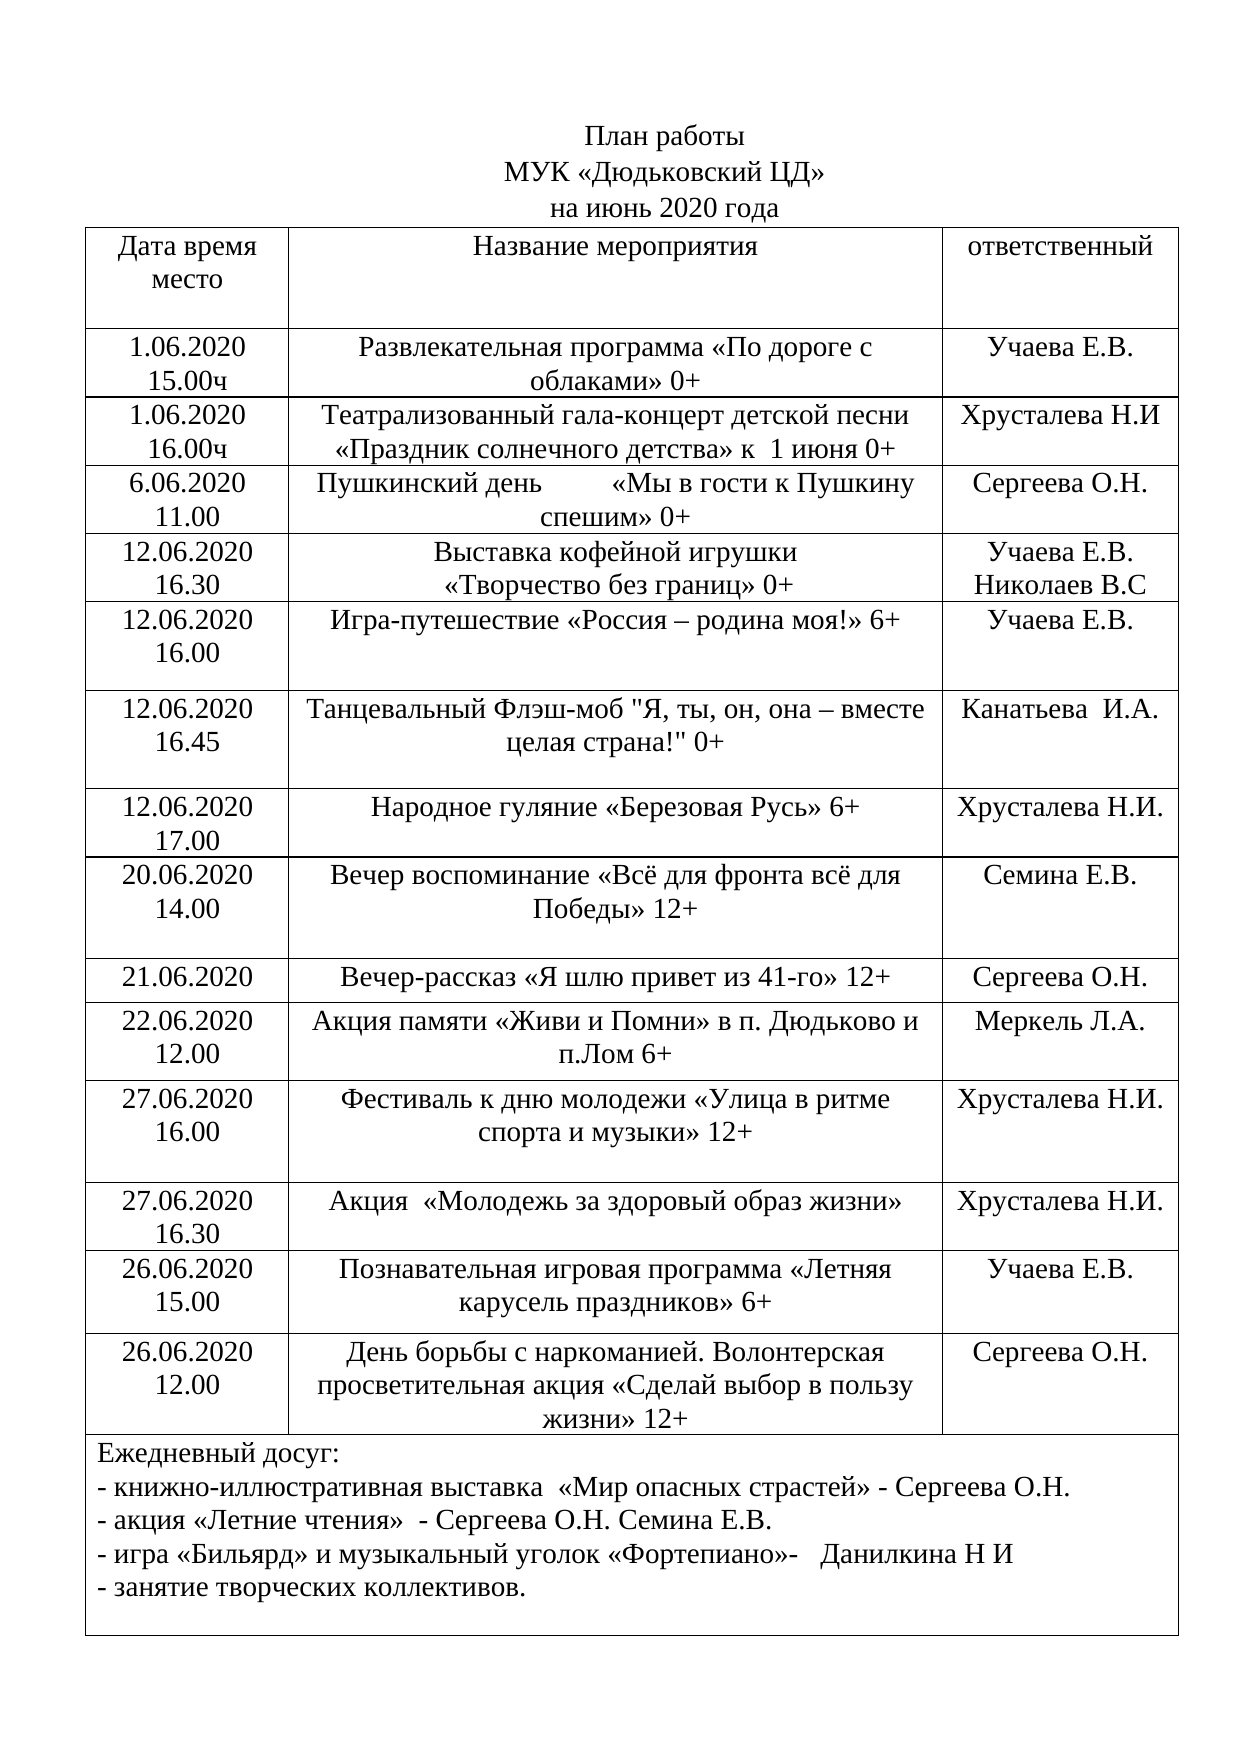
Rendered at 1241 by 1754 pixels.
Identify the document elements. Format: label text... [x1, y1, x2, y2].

table_cell 12.06.2020 17.00 [86, 789, 288, 856]
table_cell 1.06.2020 16.00ч [86, 398, 288, 464]
table_cell Хрусталева Н.И. [943, 789, 1178, 856]
table_cell День борьбы с наркоманией. Волонтерская просветительная акция «Сделай выбор в пользу жизни» 12+ [289, 1334, 942, 1434]
table_header Название мероприятия [289, 228, 942, 328]
table_cell Хрусталева Н.И [943, 398, 1178, 464]
text МУК «Дюдьковский ЦД» [177, 154, 1152, 188]
table_cell 12.06.2020 16.45 [86, 691, 288, 788]
table_cell Сергеева О.Н. [943, 959, 1178, 1002]
text План работы [177, 118, 1152, 152]
table_cell Сергеева О.Н. [943, 1334, 1178, 1434]
table_cell Сергеева О.Н. [943, 466, 1178, 533]
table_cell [86, 1435, 1178, 1635]
table_cell Выставка кофейной игрушки «Творчество без границ» 0+ [289, 534, 942, 601]
table_cell Акция «Молодежь за здоровый образ жизни» [289, 1183, 942, 1250]
table_cell 1.06.2020 15.00ч [86, 329, 288, 396]
table_cell Вечер воспоминание «Всё для фронта всё для Победы» 12+ [289, 858, 942, 958]
table_cell 12.06.2020 16.30 [86, 534, 288, 601]
table_cell Меркель Л.А. [943, 1003, 1178, 1080]
table_cell Познавательная игровая программа «Летняя карусель праздников» 6+ [289, 1251, 942, 1333]
text на июнь 2020 года [177, 190, 1152, 224]
table_cell Народное гуляние «Березовая Русь» 6+ [289, 789, 942, 856]
table_cell Учаева Е.В. [943, 1251, 1178, 1333]
table_cell 27.06.2020 16.30 [86, 1183, 288, 1250]
table_cell Танцевальный Флэш-моб "Я, ты, он, она – вместе целая страна!" 0+ [289, 691, 942, 788]
table_cell Учаева Е.В. [943, 602, 1178, 690]
table_cell Театрализованный гала-концерт детской песни «Праздник солнечного детства» к 1 июня 0+ [289, 398, 942, 464]
table_cell Хрусталева Н.И. [943, 1081, 1178, 1182]
table_cell Пушкинский день «Мы в гости к Пушкину спешим» 0+ [289, 466, 942, 533]
table_cell Учаева Е.В. Николаев В.С [943, 534, 1178, 601]
table_cell Акция памяти «Живи и Помни» в п. Дюдьково и п.Лом 6+ [289, 1003, 942, 1080]
table_cell Фестиваль к дню молодежи «Улица в ритме спорта и музыки» 12+ [289, 1081, 942, 1182]
table_cell 22.06.2020 12.00 [86, 1003, 288, 1080]
table_header Дата время место [86, 228, 288, 328]
table_cell Развлекательная программа «По дороге с облаками» 0+ [289, 329, 942, 396]
table_cell Хрусталева Н.И. [943, 1183, 1178, 1250]
table_cell 26.06.2020 15.00 [86, 1251, 288, 1333]
table_cell Вечер-рассказ «Я шлю привет из 41-го» 12+ [289, 959, 942, 1002]
table_header ответственный [943, 228, 1178, 328]
table_cell 12.06.2020 16.00 [86, 602, 288, 690]
table_cell 6.06.2020 11.00 [86, 466, 288, 533]
table_cell Канатьева И.А. [943, 691, 1178, 788]
table_cell 21.06.2020 [86, 959, 288, 1002]
table_cell Учаева Е.В. [943, 329, 1178, 396]
table_cell 20.06.2020 14.00 [86, 858, 288, 958]
table_cell 26.06.2020 12.00 [86, 1334, 288, 1434]
table_cell Семина Е.В. [943, 858, 1178, 958]
table_cell Игра-путешествие «Россия – родина моя!» 6+ [289, 602, 942, 690]
table_cell 27.06.2020 16.00 [86, 1081, 288, 1182]
